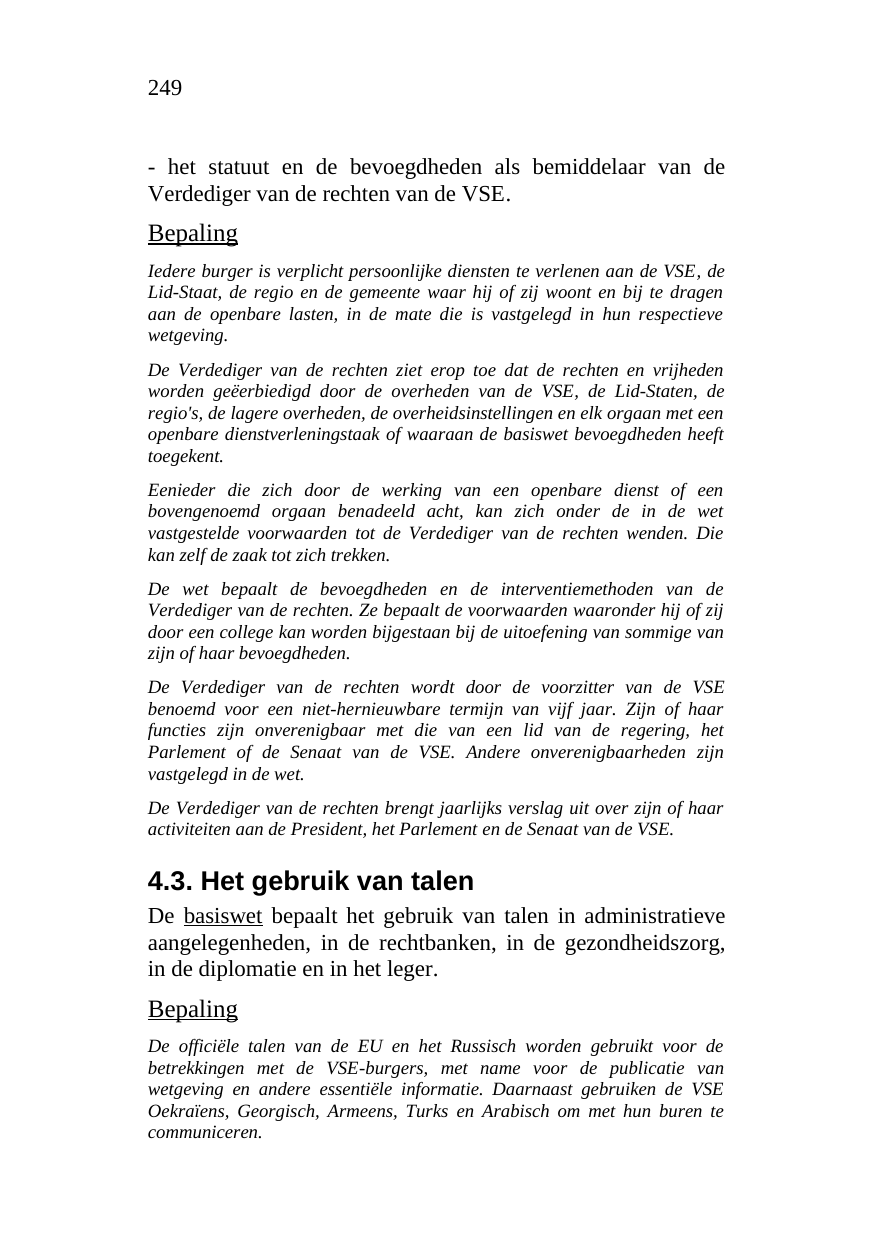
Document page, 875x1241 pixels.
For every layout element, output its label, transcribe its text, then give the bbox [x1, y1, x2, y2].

text Eenieder die zich door de werking van een openbare dienst of een bovengenoemd orgaan benadeeld acht, kan zich onder de in de wet vastgestelde voorwaarden tot de Verdediger van de rechten wenden. Die kan zelf de zaak tot zich trekken. [148, 479, 726, 565]
text - het statuut en de bevoegdheden als bemiddelaar van de Verdediger van de rechten van de VSE. [148, 153, 726, 206]
text De basiswet bepaalt het gebruik van talen in administratieve aangelegenheden, in de rechtbanken, in de gezondheidszorg, in de diplomatie en in het leger. [148, 902, 726, 981]
text De Verdediger van de rechten wordt door de voorzitter van de VSE benoemd voor een niet-hernieuwbare termijn van vijf jaar. Zijn of haar functies zijn onverenigbaar met die van een lid van de regering, het Parlement of de Senaat van de VSE. Andere onverenigbaarheden zijn vastgelegd in de wet. [148, 676, 726, 784]
text De Verdediger van de rechten brengt jaarlijks verslag uit over zijn of haar activiteiten aan de President, het Parlement en de Senaat van de VSE. [148, 797, 726, 840]
text De Verdediger van de rechten ziet erop toe dat de rechten en vrijheden worden geëerbiedigd door de overheden van de VSE, de Lid-Staten, de regio's, de lagere overheden, de overheidsinstellingen en elk orgaan met een openbare dienstverleningstaak of waaraan de basiswet bevoegdheden heeft toegekent. [148, 358, 726, 466]
text Iedere burger is verplicht persoonlijke diensten te verlenen aan de VSE, de Lid-Staat, de regio en de gemeente waar hij of zij woont en bij te dragen aan de openbare lasten, in de mate die is vastgelegd in hun respectieve wetgeving. [148, 260, 726, 346]
text De wet bepaalt de bevoegdheden en de interventiemethoden van de Verdediger van de rechten. Ze bepaalt de voorwaarden waaronder hij of zij door een college kan worden bijgestaan bij de uitoefening van sommige van zijn of haar bevoegdheden. [148, 577, 726, 664]
subtitle 4.3. Het gebruik van talen [148, 865, 726, 896]
text Bepaling [148, 218, 726, 247]
text Bepaling [148, 994, 726, 1022]
text De officiële talen van de EU en het Russisch worden gebruikt voor de betrekkingen met de VSE-burgers, met name voor de publicatie van wetgeving en andere essentiële informatie. Daarnaast gebruiken de VSE Oekraïens, Georgisch, Armeens, Turks en Arabisch om met hun buren te communiceren. [148, 1035, 726, 1143]
